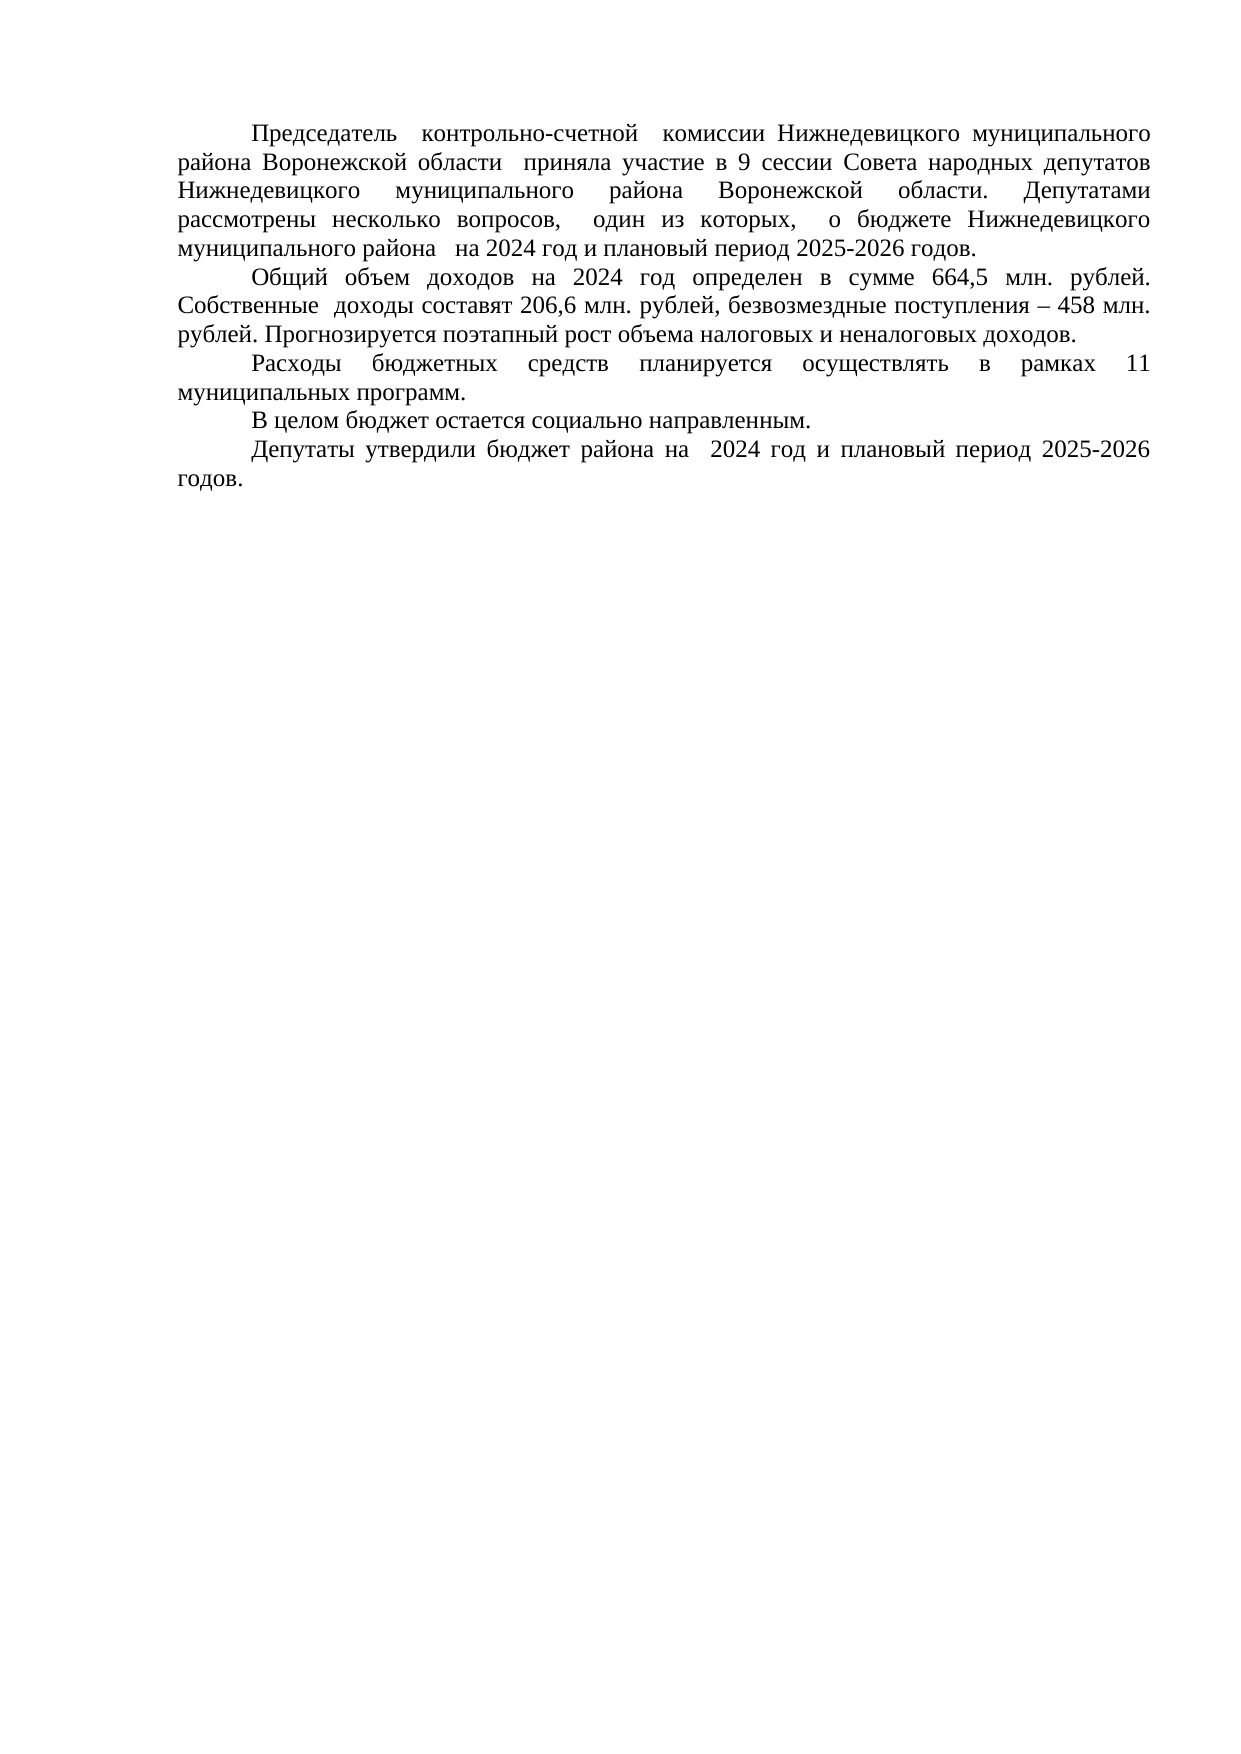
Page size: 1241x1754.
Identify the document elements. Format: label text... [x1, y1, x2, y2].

text Депутаты утвердили бюджет района на 2024 год и плановый период 2025-2026 годов. [177, 434, 1152, 492]
text Председатель контрольно-счетной комиссии Нижнедевицкого муниципального района Воронежской области приняла участие в 9 сессии Совета народных депутатов Нижнедевицкого муниципального района Воронежской области. Депутатами рассмотрены несколько вопросов, один из которых, о бюджете Нижнедевицкого муниципального района на 2024 год и плановый период 2025-2026 годов. [177, 118, 1152, 262]
text Расходы бюджетных средств планируется осуществлять в рамках 11 муниципальных программ. [177, 348, 1152, 406]
text В целом бюджет остается социально направленным. [177, 406, 1152, 434]
text Общий объем доходов на 2024 год определен в сумме 664,5 млн. рублей. Собственные доходы составят 206,6 млн. рублей, безвозмездные поступления – 458 млн. рублей. Прогнозируется поэтапный рост объема налоговых и неналоговых доходов. [177, 262, 1152, 348]
